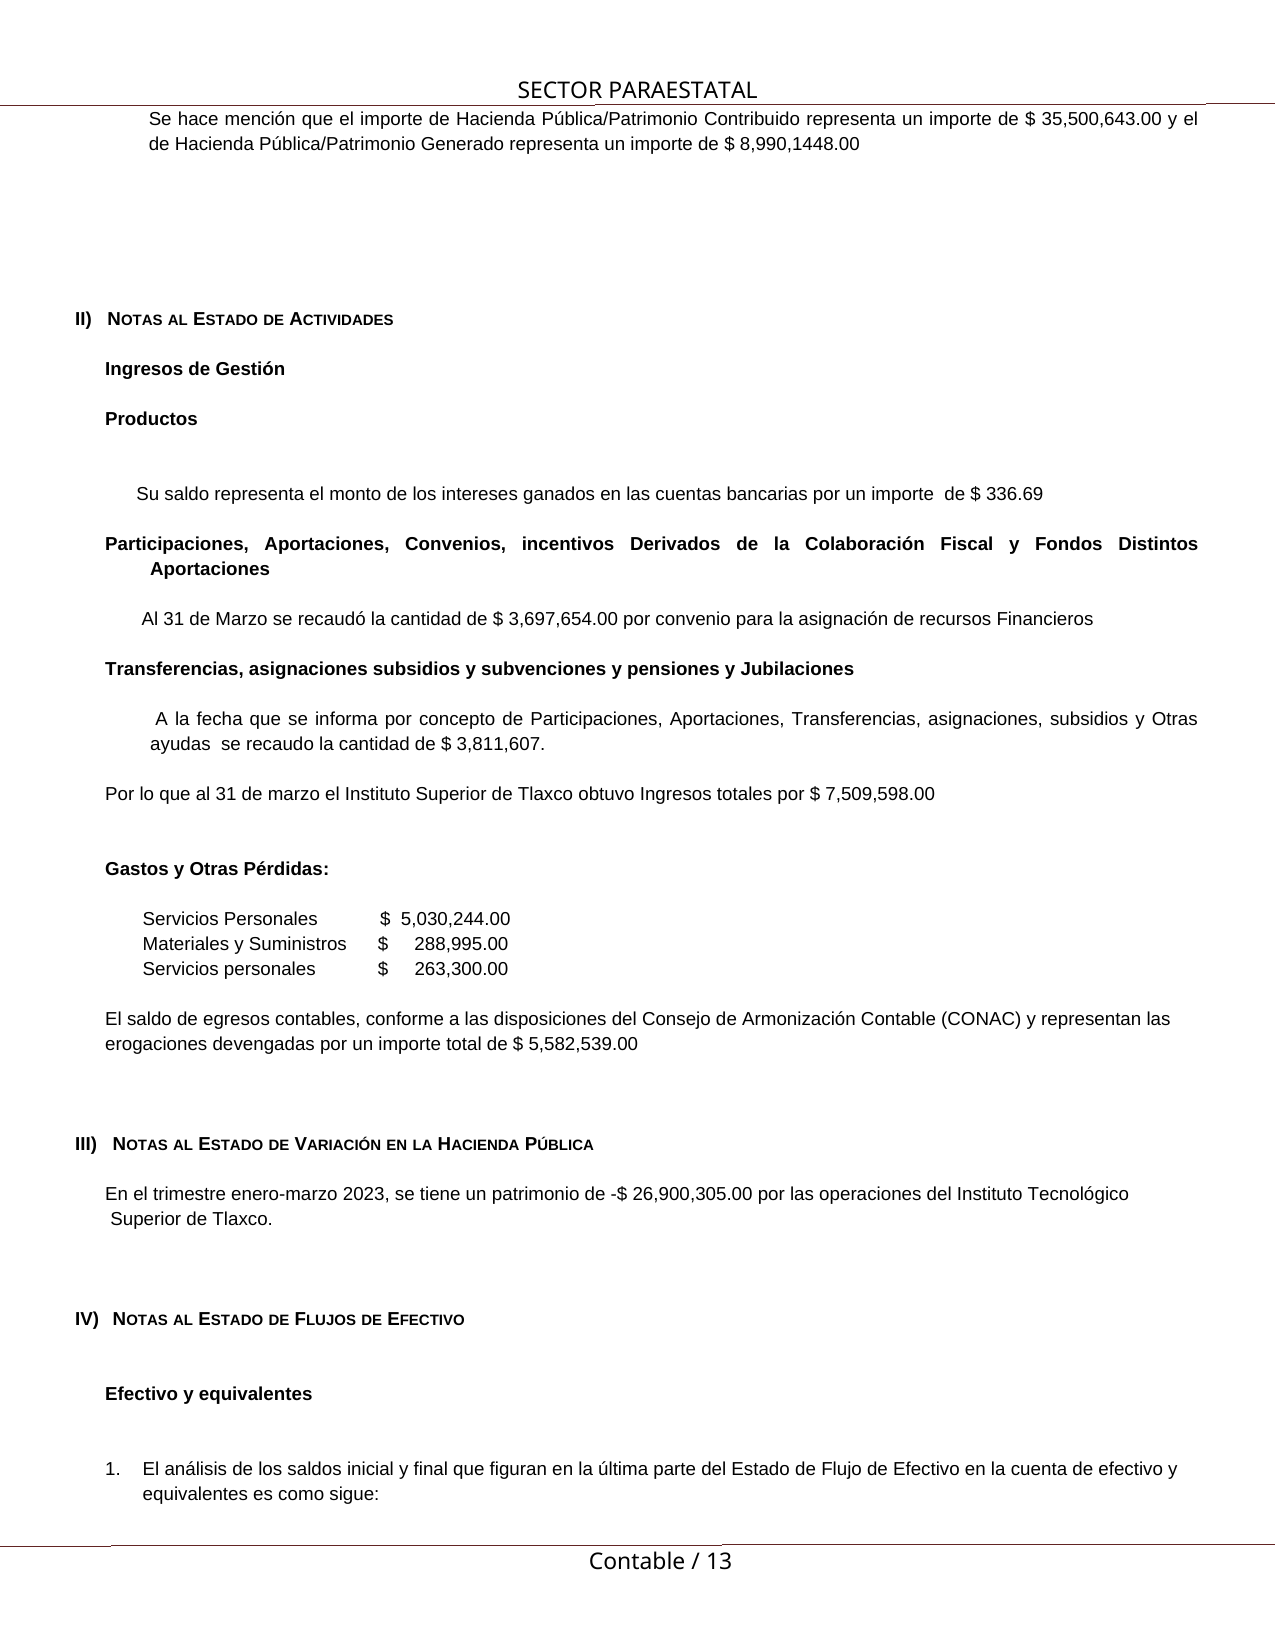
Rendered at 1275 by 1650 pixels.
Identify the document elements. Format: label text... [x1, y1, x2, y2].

text Se hace mención que el importe de Hacienda Pública/Patrimonio Contribuido representa un importe de $ 35,500,643.00 y el de Hacienda Pública/Patrimonio Generado representa un importe de $ 8,990,1448.00 [148, 105, 1200, 155]
text Servicios Personales $ 5,030,244.00 [142, 905, 1200, 930]
text Superior de Tlaxco. [105, 1205, 1200, 1230]
text Productos [105, 405, 1200, 430]
text Gastos y Otras Pérdidas: [105, 855, 1200, 880]
text En el trimestre enero-marzo 2023, se tiene un patrimonio de -$ 26,900,305.00 por las operaciones del Instituto Tecnológico [105, 1180, 1200, 1205]
text Efectivo y equivalentes [105, 1380, 1200, 1405]
text Materiales y Suministros $ 288,995.00 [142, 930, 1200, 955]
list El análisis de los saldos inicial y final que figuran en la última parte del Estado de Flujo de Efectivo en la cuenta de efectivo y [105, 1455, 1200, 1480]
text Por lo que al 31 de marzo el Instituto Superior de Tlaxco obtuvo Ingresos totales por $ 7,509,598.00 [105, 780, 1200, 805]
text A la fecha que se informa por concepto de Participaciones, Aportaciones, Transferencias, asignaciones, subsidios y Otras ayudas se recaudo la cantidad de $ 3,811,607. [105, 705, 1200, 755]
text El saldo de egresos contables, conforme a las disposiciones del Consejo de Armonización Contable (CONAC) y representan las [105, 1005, 1200, 1030]
text erogaciones devengadas por un importe total de $ 5,582,539.00 [105, 1030, 1200, 1055]
text III) Notas al Estado de Variación en la Hacienda Pública [75, 1130, 1200, 1155]
text equivalentes es como sigue: [75, 1480, 1200, 1505]
text Participaciones, Aportaciones, Convenios, incentivos Derivados de la Colaboración Fiscal y Fondos Distintos Aportaciones [105, 530, 1200, 580]
text Al 31 de Marzo se recaudó la cantidad de $ 3,697,654.00 por convenio para la asignación de recursos Financieros [105, 605, 1200, 630]
text II) Notas al Estado de Actividades [75, 305, 1200, 330]
text Servicios personales $ 263,300.00 [142, 955, 1200, 980]
text Transferencias, asignaciones subsidios y subvenciones y pensiones y Jubilaciones [105, 655, 1200, 680]
text Ingresos de Gestión [105, 355, 1200, 380]
text IV) Notas al Estado de Flujos de Efectivo [75, 1305, 1200, 1330]
text Su saldo representa el monto de los intereses ganados en las cuentas bancarias por un importe de $ 336.69 [105, 480, 1200, 505]
